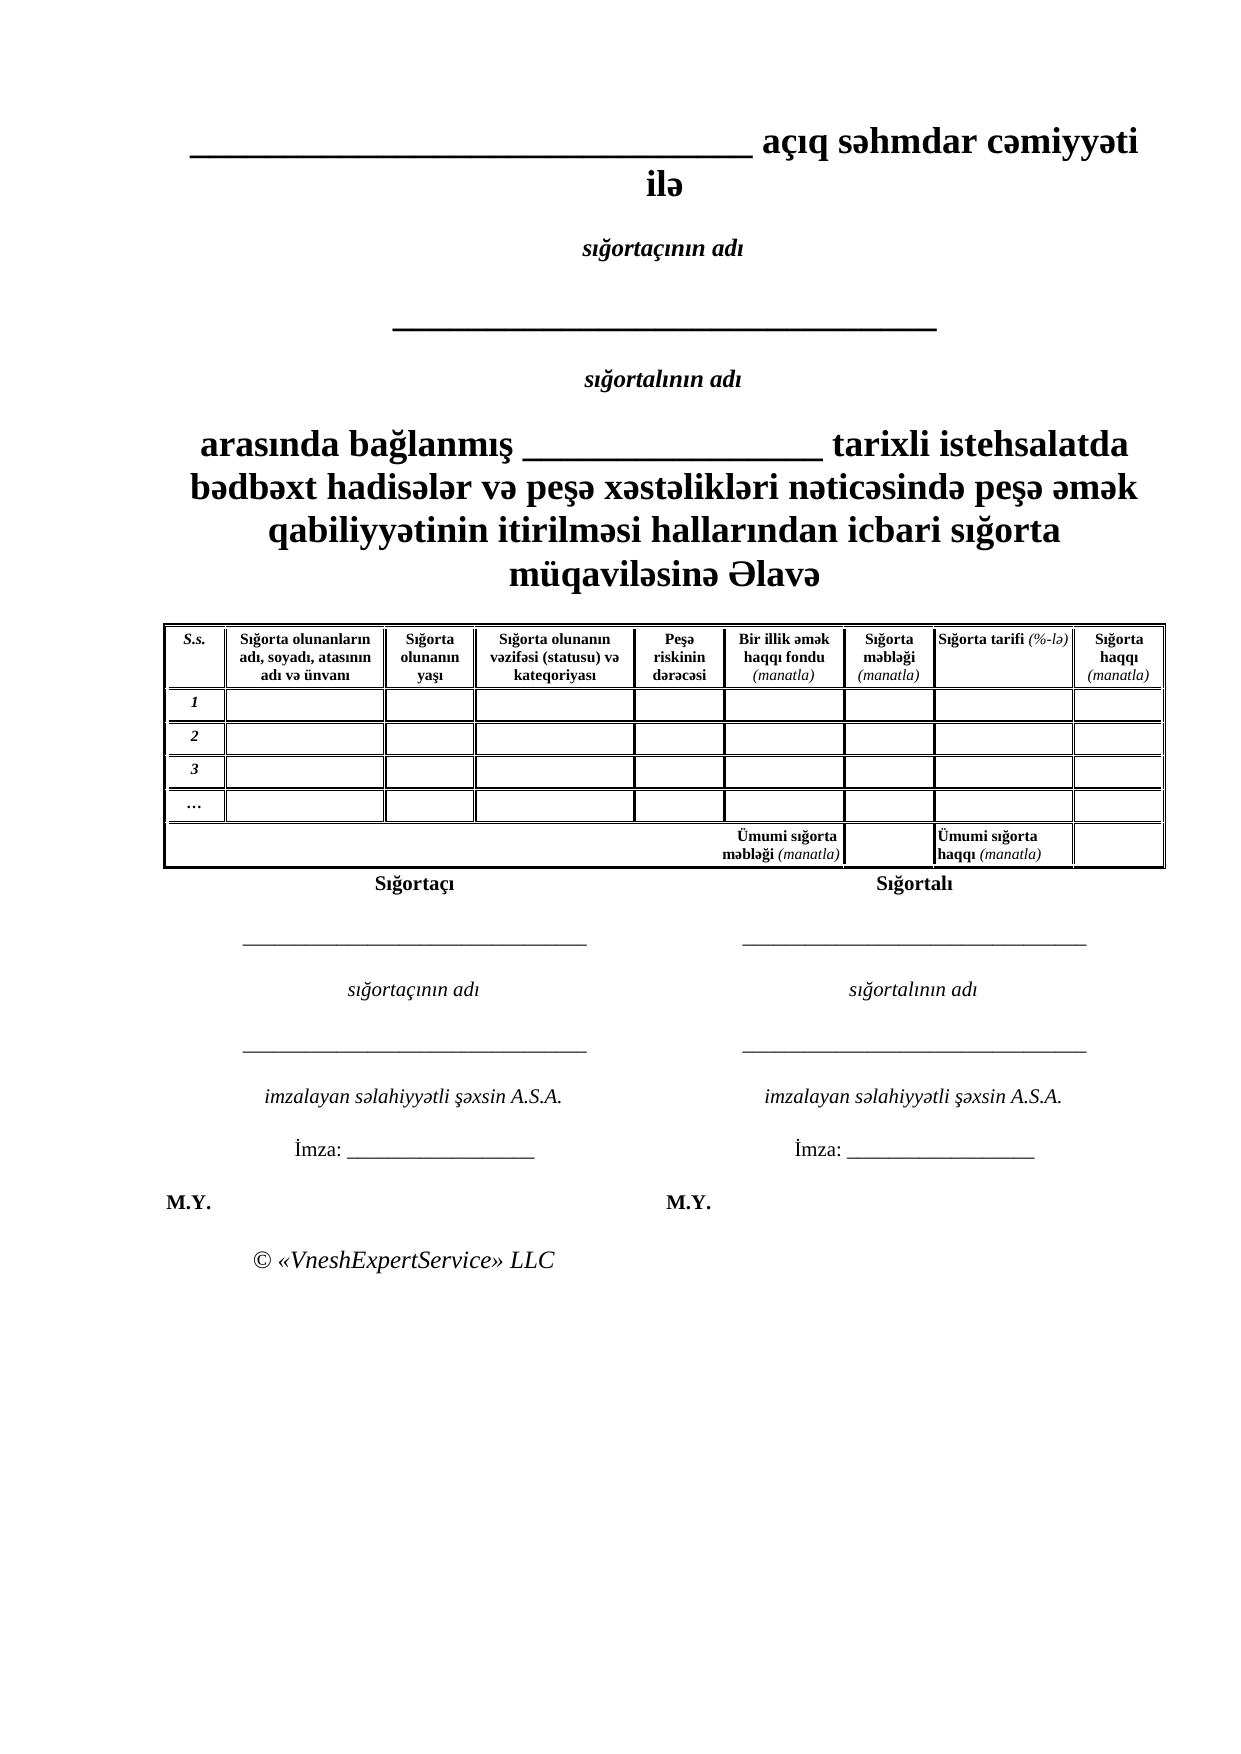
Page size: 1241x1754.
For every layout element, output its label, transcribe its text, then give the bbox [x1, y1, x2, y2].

text sığortaçının adı [177, 233, 1152, 262]
table_cell [844, 824, 934, 866]
table_cell [1075, 720, 1163, 754]
table_header Bir illik əmək haqqı fondu (manatla) [724, 625, 844, 687]
table_cell [387, 757, 473, 787]
table_cell [936, 724, 1072, 754]
table_cell Ümumi sığorta məbləği (manatla) [165, 821, 844, 866]
table_header Peşə riskinin dərəcəsi [634, 627, 724, 687]
table_cell [387, 791, 473, 821]
table_cell Ümumi sığorta haqqı (manatla) [934, 824, 1073, 866]
table_cell [477, 757, 633, 787]
table_cell [846, 724, 933, 754]
table_cell [1074, 754, 1164, 787]
text © «VneshExpertService» LLC [252, 1245, 1152, 1274]
table_cell … [166, 787, 224, 821]
table_cell [636, 690, 723, 720]
table_cell [636, 724, 723, 754]
table_cell [726, 757, 843, 787]
table_cell [227, 724, 383, 754]
table_header Sığorta məbləği (manatla) [844, 625, 934, 687]
table_cell 3 [165, 754, 226, 787]
text ______________________________ açıq səhmdar cəmiyyəti ilə [177, 118, 1152, 204]
table_cell [227, 757, 383, 787]
table_cell [726, 724, 843, 754]
table_cell [846, 690, 933, 720]
table_cell 2 [166, 720, 224, 754]
table_cell [227, 791, 383, 821]
table_cell [477, 791, 633, 821]
text arasında bağlanmış ________________ tarixli istehsalatda bədbəxt hadisələr və peşə xəstəlikləri nəticəsində peşə əmək qabiliyyətinin itirilməsi hallarından icbari sığorta müqaviləsinə Əlavə [177, 422, 1152, 594]
table_cell [636, 757, 723, 787]
table_cell [846, 757, 933, 787]
table_cell 1 [165, 687, 226, 720]
table_cell [636, 791, 723, 821]
table_cell [726, 690, 843, 720]
table_cell [477, 690, 633, 720]
table_cell [726, 791, 843, 821]
table_cell [477, 724, 633, 754]
table_header Sığortaçı _________________________________ sığortaçının adı _________________________________ imzalayan səlahiyyətli şəxsin A.S.A. İmza: __________________ M.Y. [165, 869, 664, 1216]
table_cell [387, 724, 473, 754]
text _____________________________ [177, 291, 1152, 334]
text sığortalının adı [177, 364, 1152, 392]
table_header Sığorta olunanın vəzifəsi (statusu) və kateqoriyası [475, 627, 634, 687]
table_cell [936, 757, 1072, 787]
table_header Sığorta tarifi (%-lə) [934, 627, 1073, 687]
table_cell [1074, 687, 1164, 720]
table_cell [936, 690, 1072, 720]
table_cell [846, 791, 933, 821]
table_header Sığortalı _________________________________ sığortalının adı _________________________________ imzalayan səlahiyyətli şəxsin A.S.A. İmza: __________________ M.Y. [664, 869, 1164, 1216]
table_header S.s. [166, 627, 226, 687]
table_header Sığorta olunanın yaşı [385, 625, 475, 687]
table_cell [1075, 787, 1163, 821]
table_cell [227, 690, 383, 720]
table_cell [936, 791, 1072, 821]
table_cell [387, 690, 473, 720]
table_cell [1074, 821, 1164, 866]
table_header Sığorta haqqı (manatla) [1074, 627, 1163, 687]
table_header Sığorta olunanların adı, soyadı, atasının adı və ünvanı [226, 625, 385, 687]
